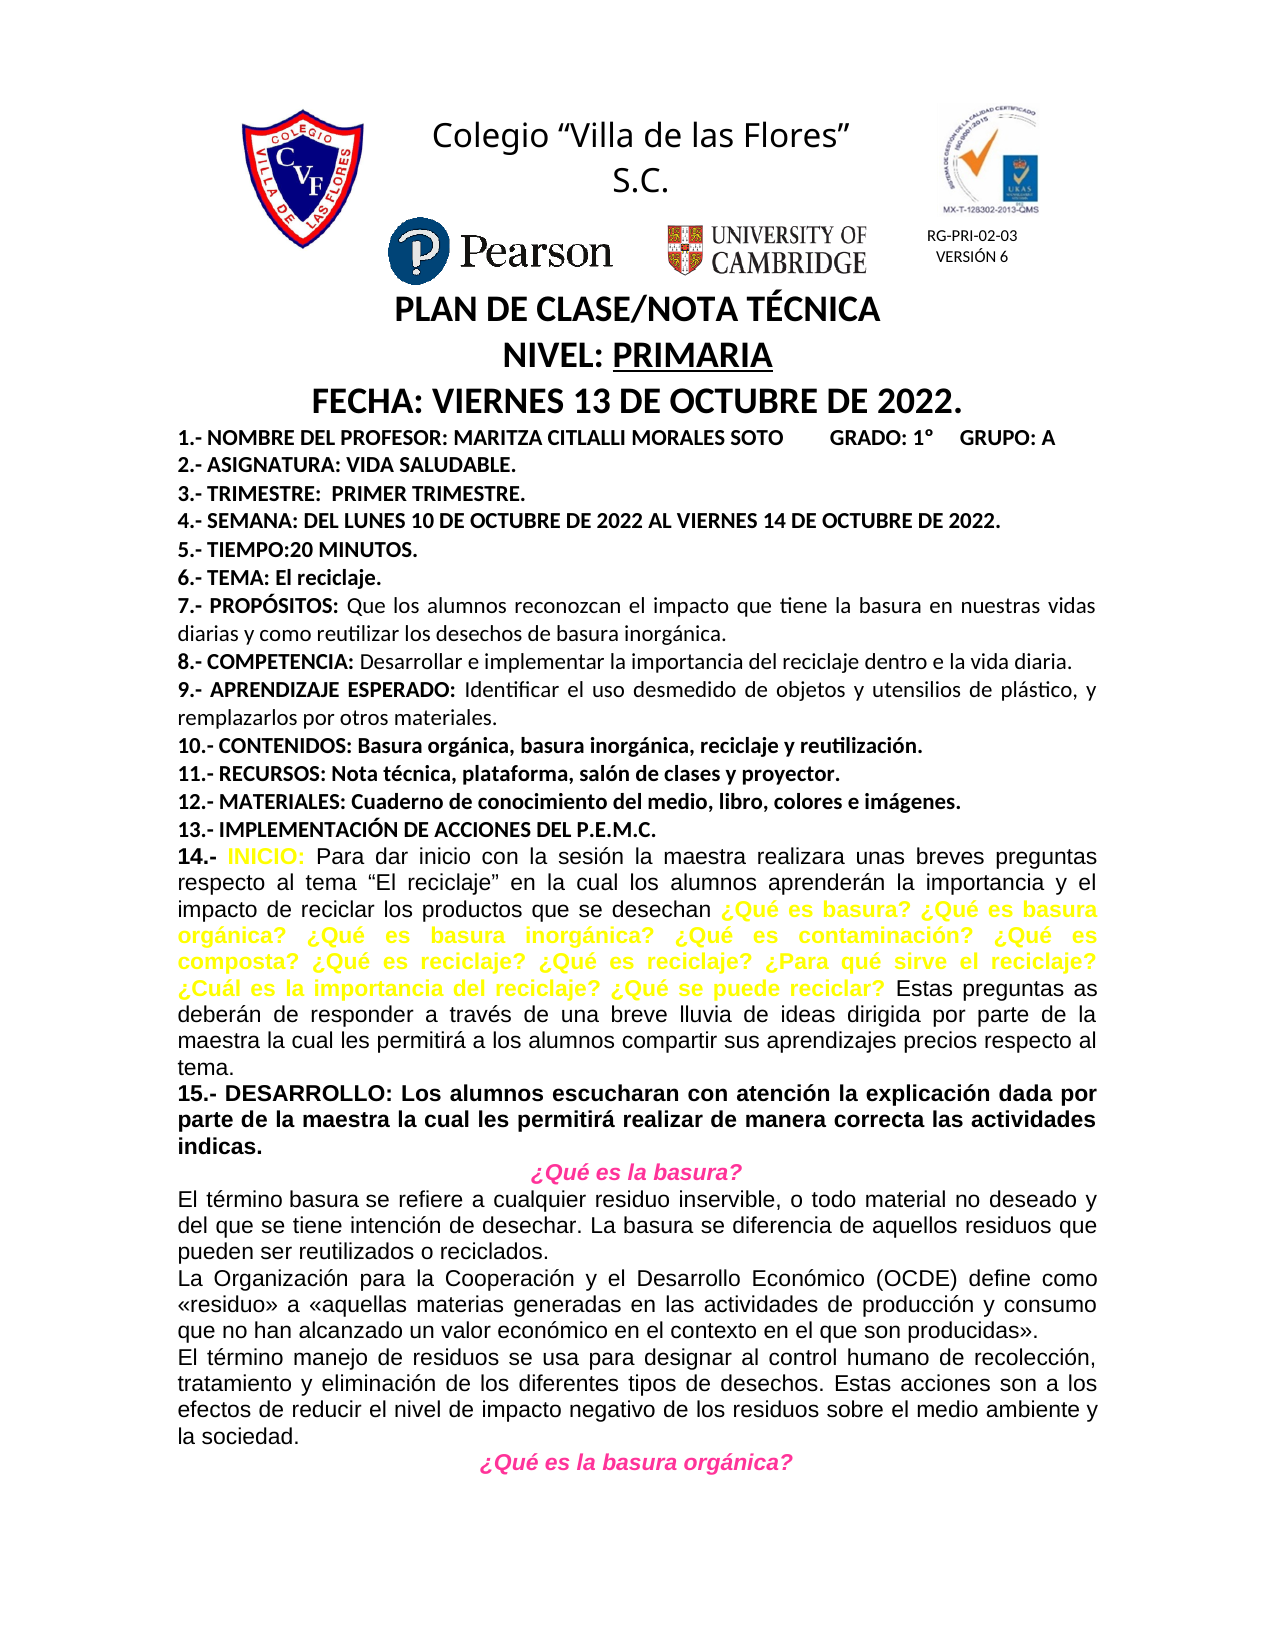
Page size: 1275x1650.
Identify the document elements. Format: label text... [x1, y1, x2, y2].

picture [381, 211, 619, 289]
text 6.- TEMA: El reciclaje. [177, 563, 1098, 591]
text ¿Qué es la basura? [177, 1159, 1098, 1186]
text 2.- ASIGNATURA: VIDA SALUDABLE. [177, 451, 1098, 479]
text 8.- COMPETENCIA: Desarrollar e implementar la importancia del reciclaje dentro e la vida diaria. [177, 647, 1098, 675]
text El término basura se refiere a cualquier residuo inservible, o todo material no deseado y del que se tiene intención de desechar. La basura se diferencia de aquellos residuos que pueden ser reutilizados o reciclados. [177, 1186, 1098, 1264]
text El término manejo de residuos se usa para designar al control humano de recolección, tratamiento y eliminación de los diferentes tipos de desechos. Estas acciones son a los efectos de reducir el nivel de impacto negativo de los residuos sobre el medio ambiente y la sociedad. [177, 1344, 1098, 1449]
text FECHA: VIERNES 13 DE OCTUBRE DE 2022. [177, 377, 1098, 423]
text ¿Qué es la basura orgánica? [177, 1449, 1098, 1475]
text La Organización para la Cooperación y el Desarrollo Económico (OCDE) define como «residuo» a «aquellas materias generadas en las actividades de producción y consumo que no han alcanzado un valor económico en el contexto en el que son producidas». [177, 1264, 1098, 1344]
text 1.- NOMBRE DEL PROFESOR: MARITZA CITLALLI MORALES SOTO GRADO: 1º GRUPO: A [177, 423, 1098, 451]
text 14.- INICIO: Para dar inicio con la sesión la maestra realizara unas breves preguntas respecto al tema “El reciclaje” en la cual los alumnos aprenderán la importancia y el impacto de reciclar los productos que se desechan ¿Qué es basura? ¿Qué es basura orgánica? ¿Qué es basura inorgánica? ¿Qué es contaminación? ¿Qué es composta? ¿Qué es reciclaje? ¿Qué es reciclaje? ¿Para qué sirve el reciclaje? ¿Cuál es la importancia del reciclaje? ¿Qué se puede reciclar? Estas preguntas as deberán de responder a través de una breve lluvia de ideas dirigida por parte de la maestra la cual les permitirá a los alumnos compartir sus aprendizajes precios respecto al tema. [177, 843, 1098, 1080]
text 4.- SEMANA: DEL LUNES 10 DE OCTUBRE DE 2022 AL VIERNES 14 DE OCTUBRE DE 2022. [177, 507, 1098, 535]
picture [235, 105, 373, 253]
picture [937, 103, 1040, 217]
text 13.- IMPLEMENTACIÓN DE ACCIONES DEL P.E.M.C. [177, 815, 1098, 843]
text 10.- CONTENIDOS: Basura orgánica, basura inorgánica, reciclaje y reutilización. [177, 731, 1098, 759]
text 3.- TRIMESTRE: PRIMER TRIMESTRE. [177, 479, 1098, 507]
text 15.- DESARROLLO: Los alumnos escucharan con atención la explicación dada por parte de la maestra la cual les permitirá realizar de manera correcta las actividades indicas. [177, 1080, 1098, 1159]
text NIVEL: PRIMARIA [177, 331, 1098, 377]
text 5.- TIEMPO:20 MINUTOS. [177, 535, 1098, 563]
text PLAN DE CLASE/NOTA TÉCNICA [177, 285, 1098, 331]
text 12.- MATERIALES: Cuaderno de conocimiento del medio, libro, colores e imágenes. [177, 787, 1098, 815]
text 9.- APRENDIZAJE ESPERADO: Identificar el uso desmedido de objetos y utensilios de plástico, y remplazarlos por otros materiales. [177, 675, 1098, 731]
text 7.- PROPÓSITOS: Que los alumnos reconozcan el impacto que tiene la basura en nuestras vidas diarias y como reutilizar los desechos de basura inorgánica. [177, 591, 1098, 647]
text 11.- RECURSOS: Nota técnica, plataforma, salón de clases y proyector. [177, 759, 1098, 787]
